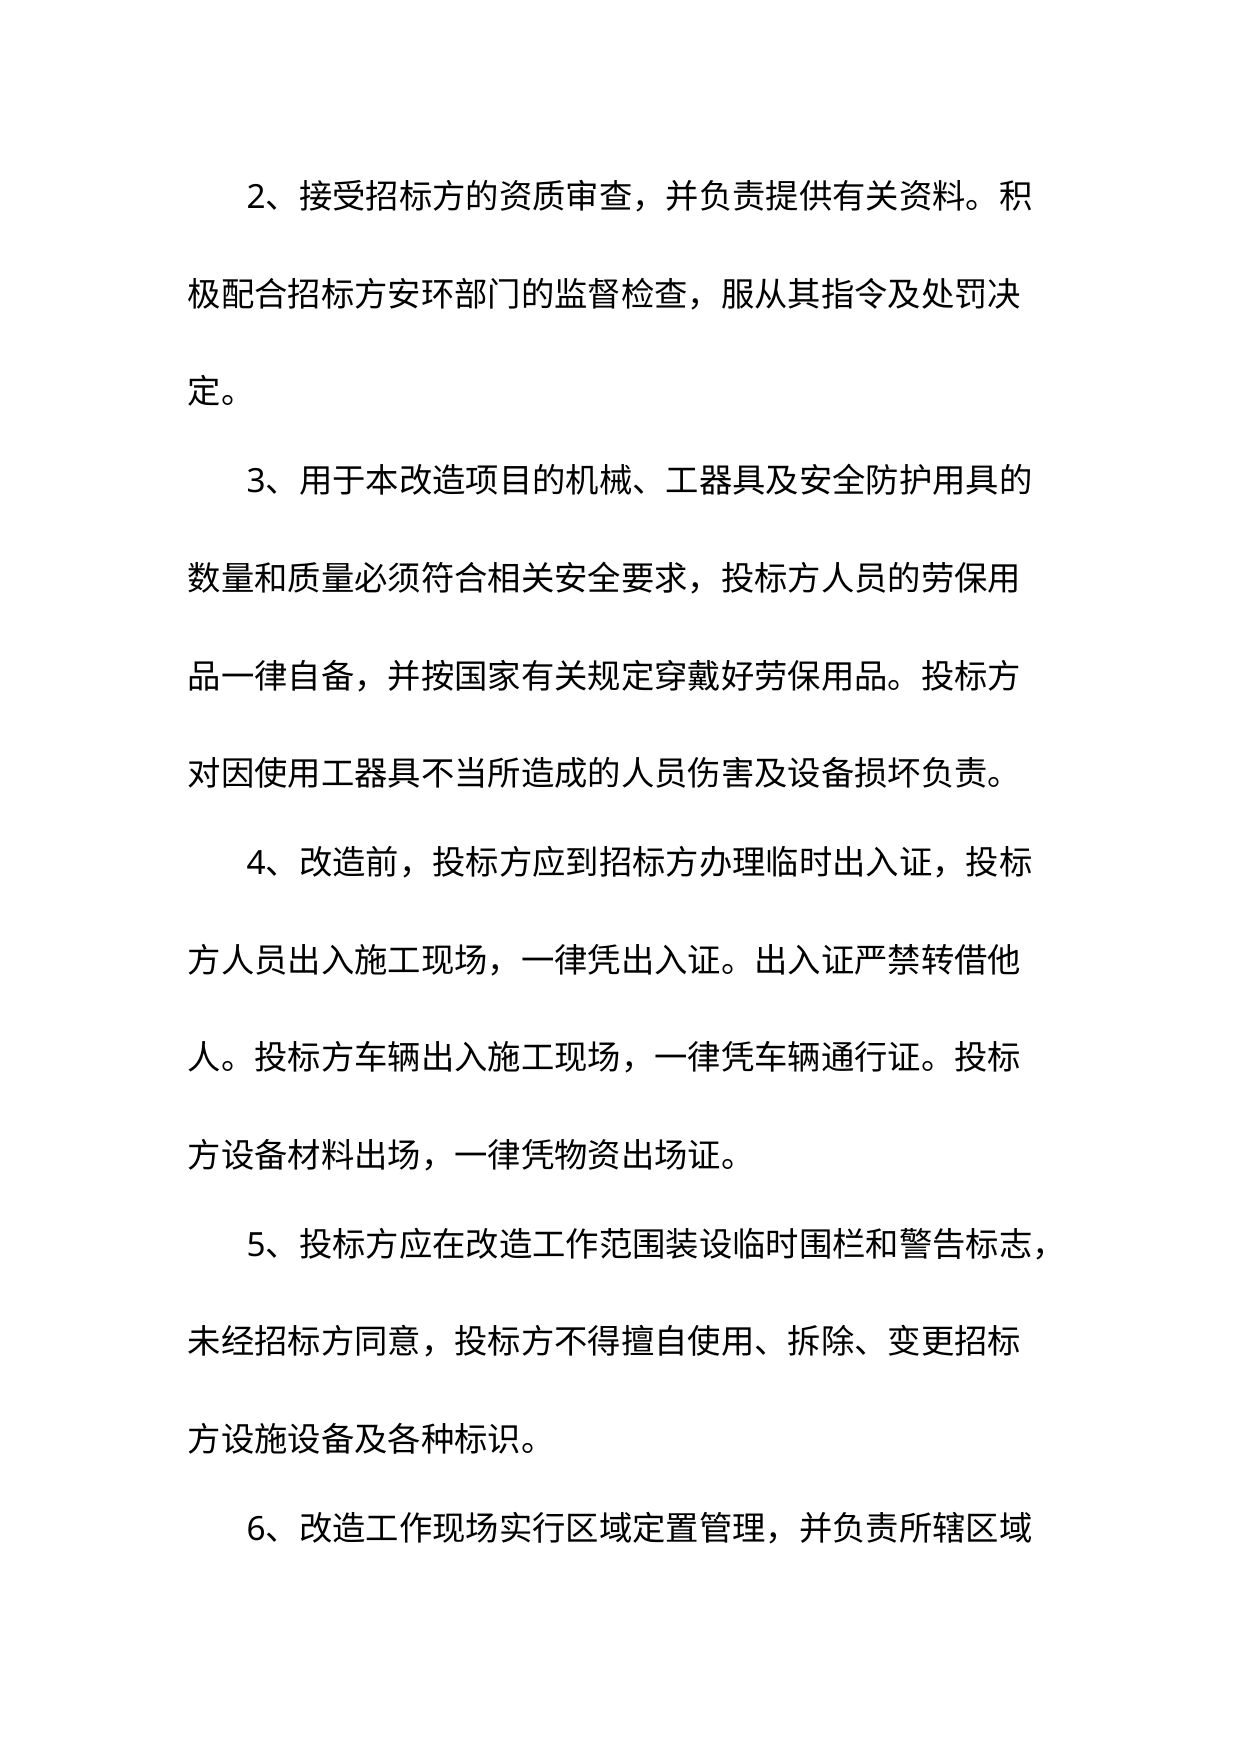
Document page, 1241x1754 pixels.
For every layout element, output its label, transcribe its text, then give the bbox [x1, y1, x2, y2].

text 3、用于本改造项目的机械、工器具及安全防护用具的数量和质量必须符合相关安全要求，投标方人员的劳保用品一律自备，并按国家有关规定穿戴好劳保用品。投标方对因使用工器具不当所造成的人员伤害及设备损坏负责。 [187, 446, 1053, 803]
text 5、投标方应在改造工作范围装设临时围栏和警告标志，未经招标方同意，投标方不得擅自使用、拆除、变更招标方设施设备及各种标识。 [187, 1209, 1053, 1469]
text 4、改造前，投标方应到招标方办理临时出入证，投标方人员出入施工现场，一律凭出入证。出入证严禁转借他人。投标方车辆出入施工现场，一律凭车辆通行证。投标方设备材料出场，一律凭物资出场证。 [187, 828, 1053, 1185]
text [187, 1493, 1053, 1558]
text 2、接受招标方的资质审查，并负责提供有关资料。积极配合招标方安环部门的监督检查，服从其指令及处罚决定。 [187, 162, 1053, 422]
